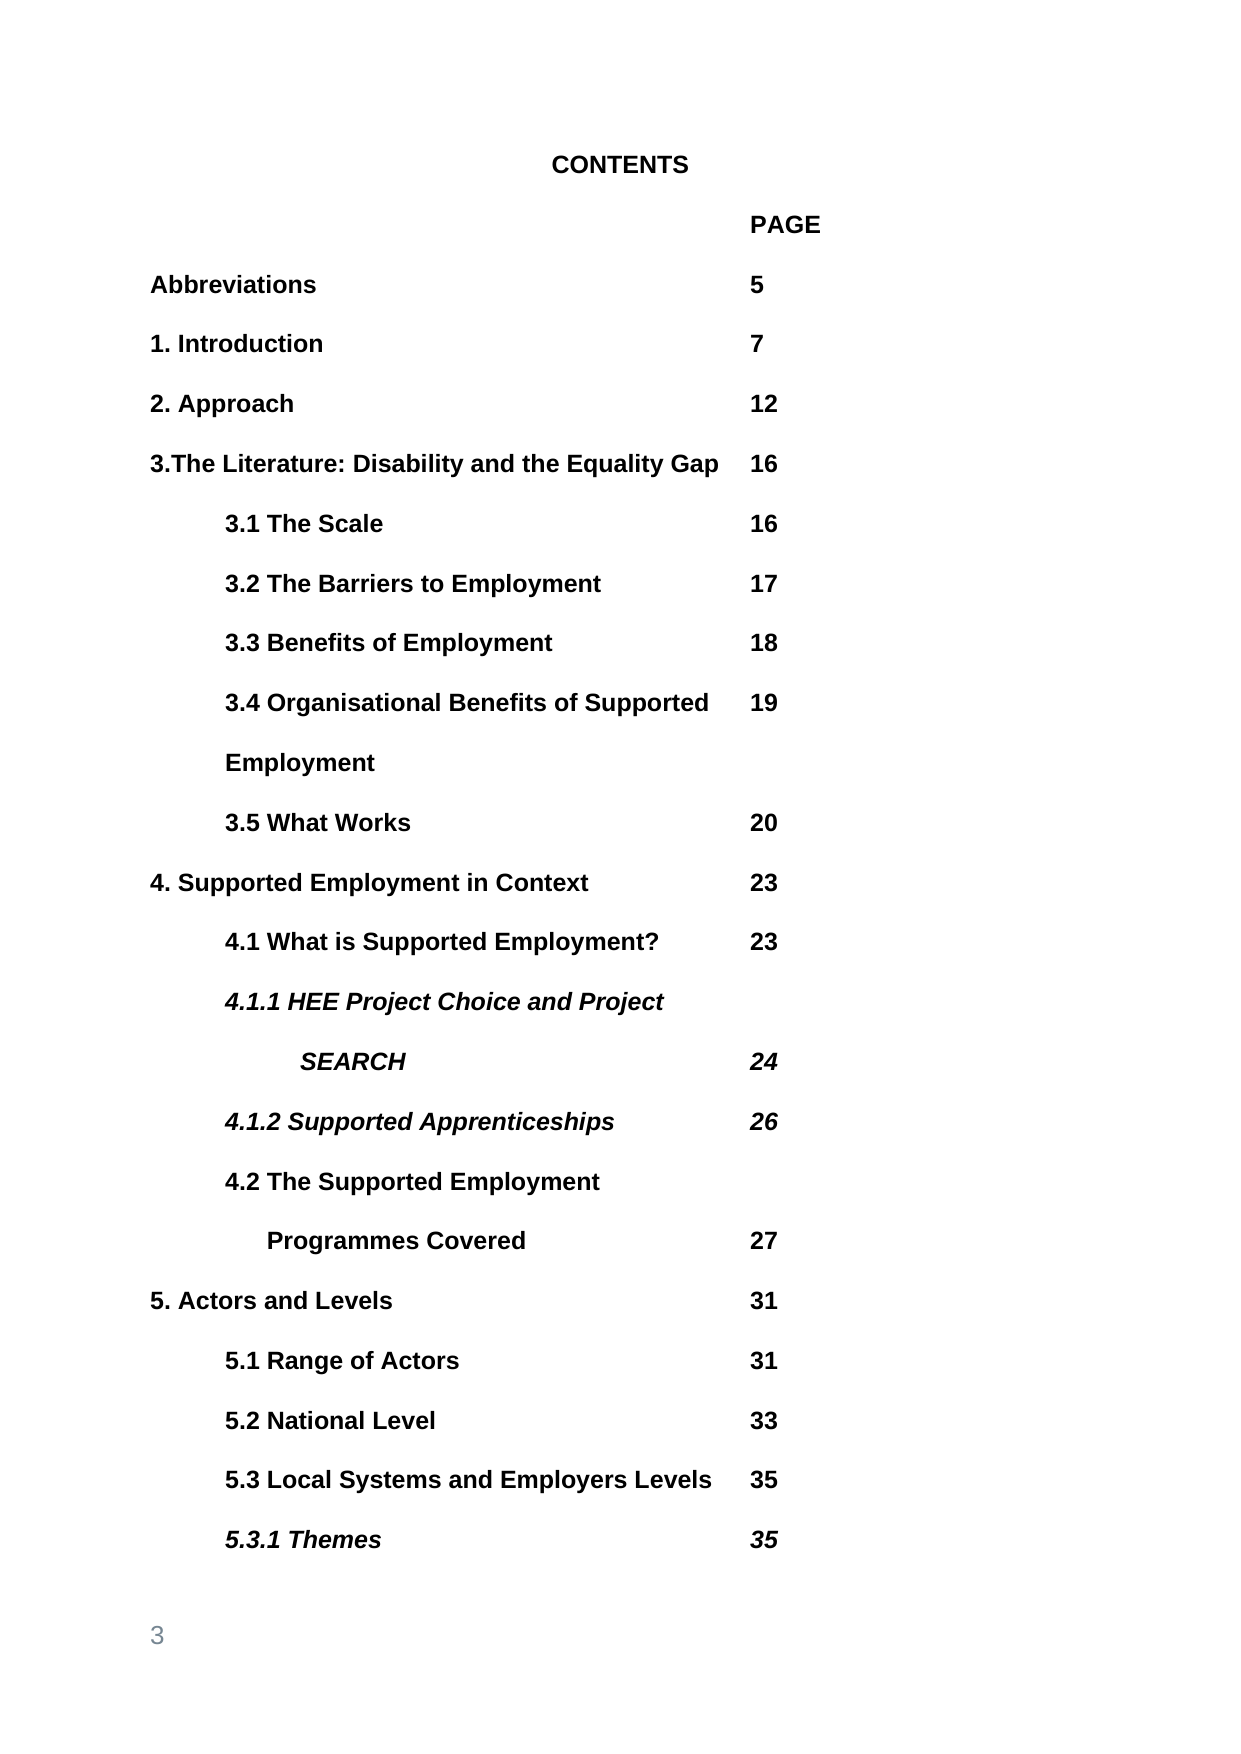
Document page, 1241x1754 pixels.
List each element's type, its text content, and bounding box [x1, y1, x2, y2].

text 5.1 Range of Actors 31 [150, 1346, 1090, 1374]
text 3.5 What Works 20 [150, 808, 1090, 836]
text 4. Supported Employment in Context 23 [150, 867, 1090, 896]
text 3.1 The Scale 16 [150, 509, 1090, 537]
text PAGE [150, 210, 1090, 238]
text 3.2 The Barriers to Employment 17 [150, 568, 1090, 597]
text CONTENTS [150, 150, 1090, 179]
text 3.3 Benefits of Employment 18 [150, 628, 1090, 657]
text 3.The Literature: Disability and the Equality Gap 16 [150, 449, 1090, 478]
text 5.2 National Level 33 [150, 1406, 1090, 1434]
text 3.4 Organisational Benefits of Supported 19 [150, 688, 1090, 717]
text 4.1.2 Supported Apprenticeships 26 [150, 1107, 1090, 1135]
text 5.3.1 Themes 35 [150, 1525, 1090, 1554]
text 4.1 What is Supported Employment? 23 [150, 927, 1090, 956]
text 4.2 The Supported Employment [150, 1166, 1090, 1195]
text Employment [150, 748, 1090, 777]
text Programmes Covered 27 [150, 1226, 1090, 1255]
text 5.3 Local Systems and Employers Levels 35 [150, 1465, 1090, 1494]
text SEARCH 24 [225, 1047, 1090, 1076]
text Abbreviations 5 [150, 269, 1090, 298]
text 1. Introduction 7 [150, 329, 1090, 358]
text 2. Approach 12 [150, 389, 1090, 418]
text 4.1.1 HEE Project Choice and Project [225, 987, 1090, 1016]
text 5. Actors and Levels 31 [150, 1286, 1090, 1315]
